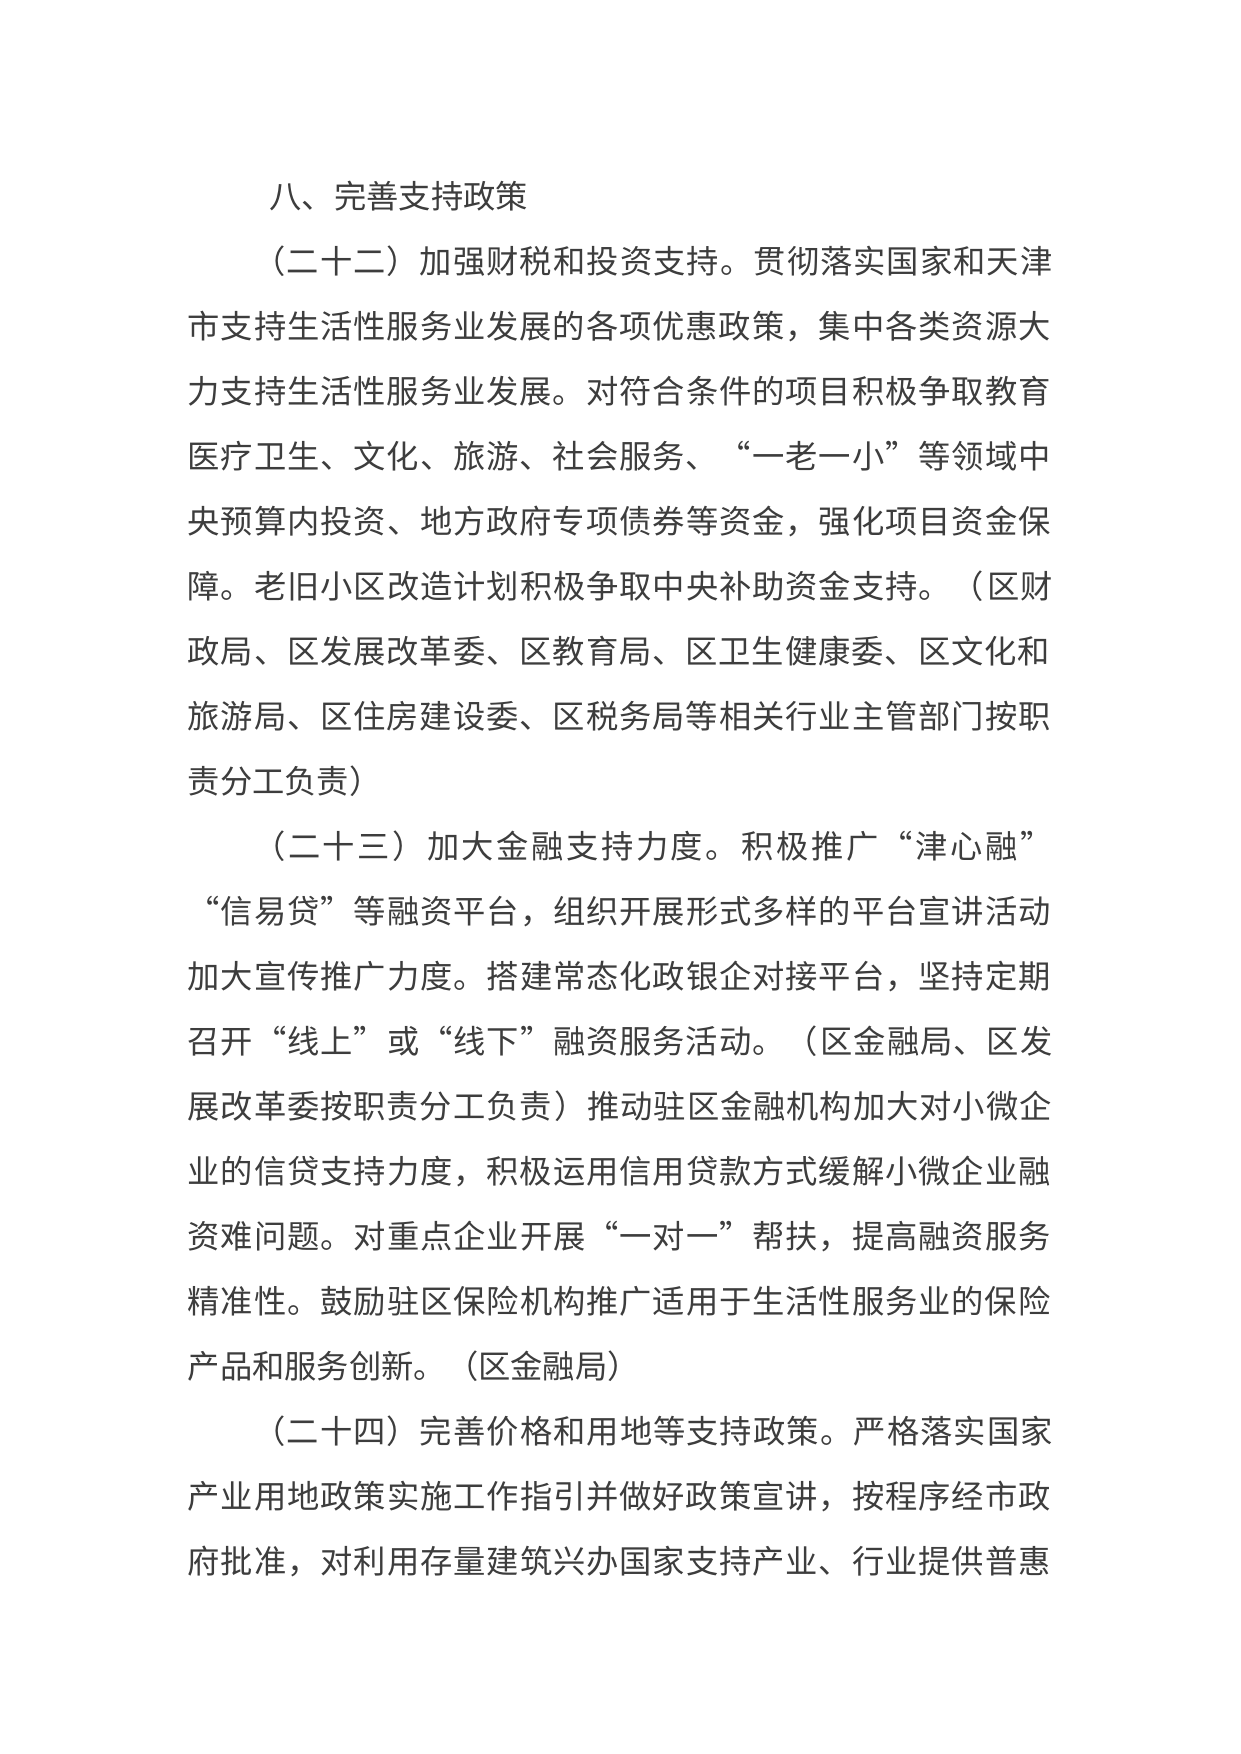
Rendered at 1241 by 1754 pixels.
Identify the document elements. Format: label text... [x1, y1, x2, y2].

text 八、完善支持政策 [187, 162, 1053, 227]
text （二十二）加强财税和投资支持。贯彻落实国家和天津市支持生活性服务业发展的各项优惠政策，集中各类资源大力支持生活性服务业发展。对符合条件的项目积极争取教育、医疗卫生、文化、旅游、社会服务、“一老一小”等领域中央预算内投资、地方政府专项债券等资金，强化项目资金保障。老旧小区改造计划积极争取中央补助资金支持。（区财政局、区发展改革委、区教育局、区卫生健康委、区文化和旅游局、区住房建设委、区税务局等相关行业主管部门按职责分工负责） [187, 227, 1053, 812]
text （二十三）加大金融支持力度。积极推广“津心融”“信易贷”等融资平台，组织开展形式多样的平台宣讲活动，加大宣传推广力度。搭建常态化政银企对接平台，坚持定期召开“线上”或“线下”融资服务活动。（区金融局、区发展改革委按职责分工负责）推动驻区金融机构加大对小微企业的信贷支持力度，积极运用信用贷款方式缓解小微企业融资难问题。对重点企业开展“一对一”帮扶，提高融资服务精准性。鼓励驻区保险机构推广适用于生活性服务业的保险产品和服务创新。（区金融局） [187, 812, 1053, 1397]
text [187, 1397, 1053, 1592]
